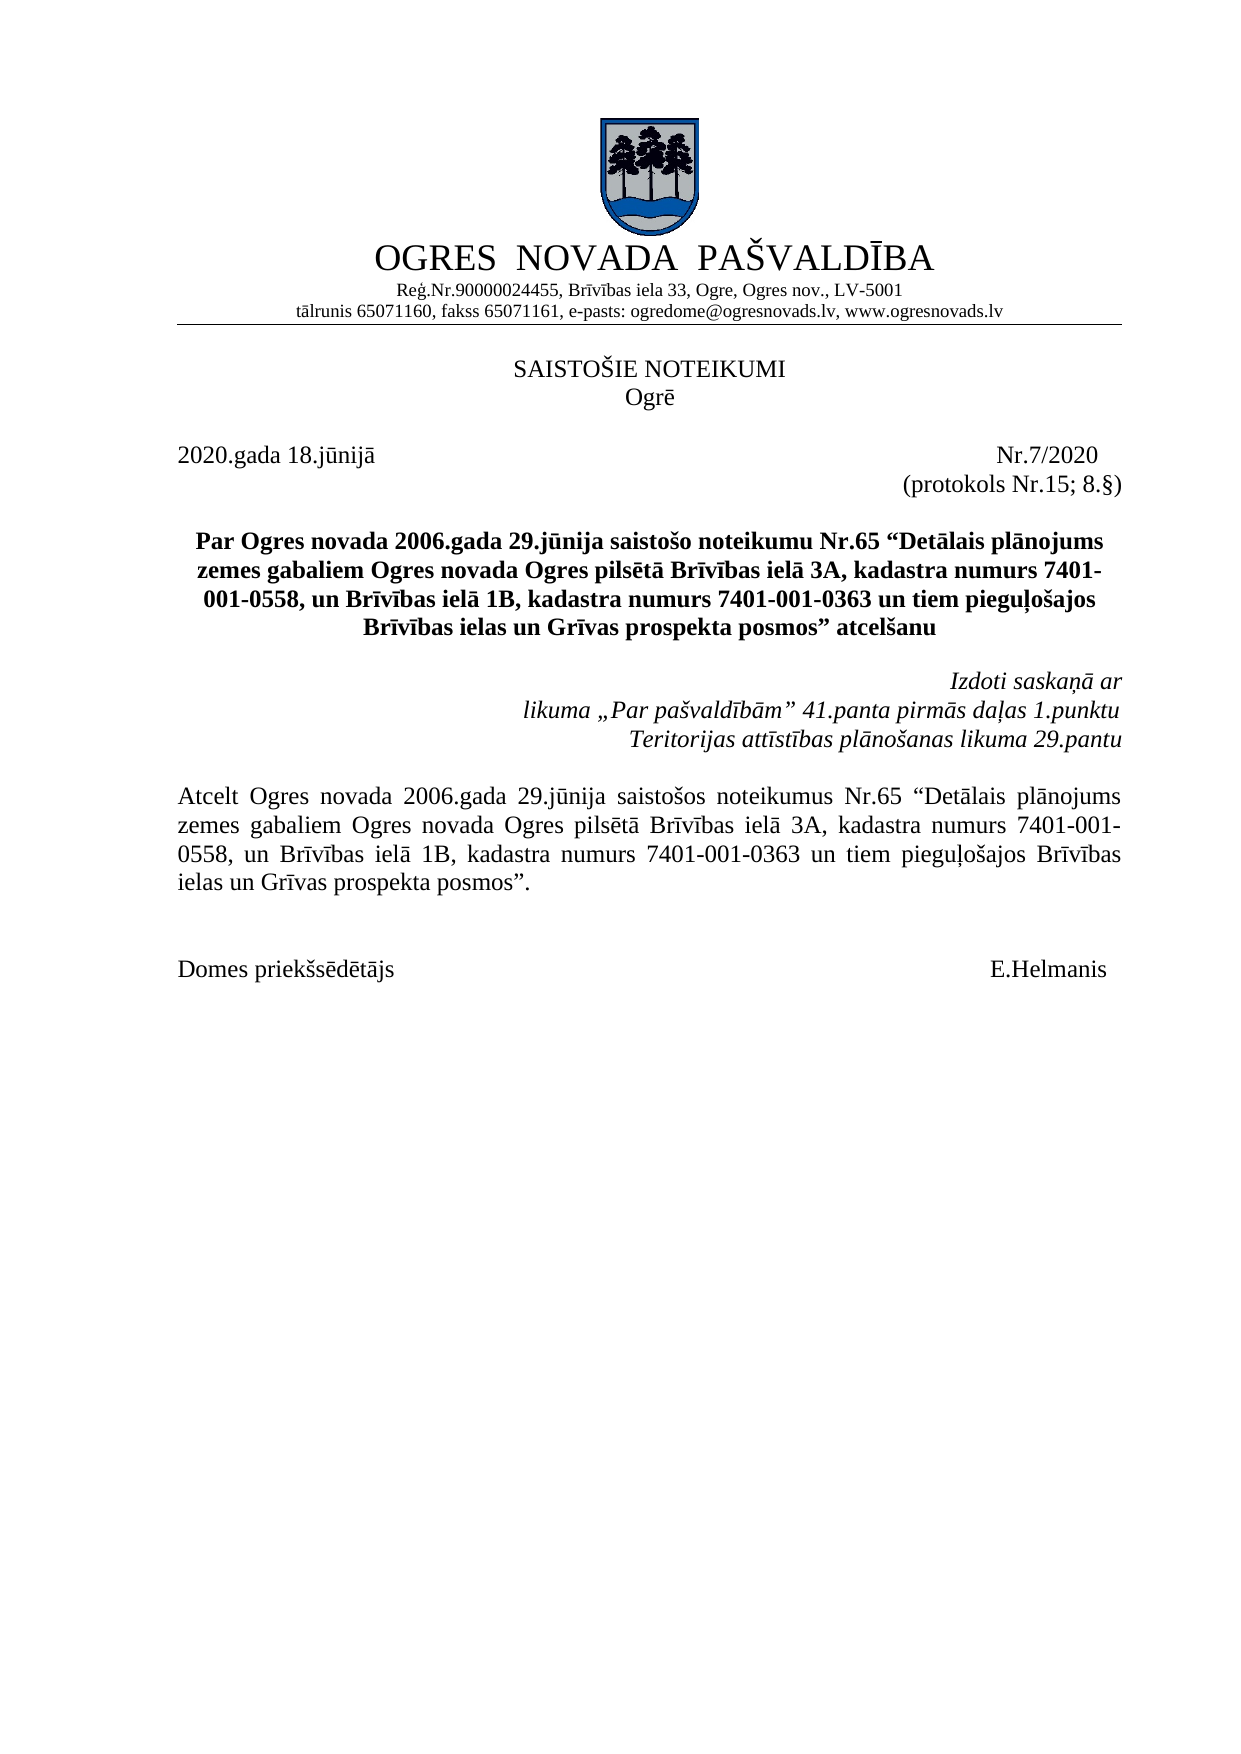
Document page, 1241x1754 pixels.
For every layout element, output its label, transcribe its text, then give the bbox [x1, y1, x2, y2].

subtitle 2020.gada 18.jūnijā Nr.7/2020 [177, 440, 1122, 469]
text Atcelt Ogres novada 2006.gada 29.jūnija saistošos noteikumus Nr.65 “Detālais plānojums zemes gabaliem Ogres novada Ogres pilsētā Brīvības ielā 3A, kadastra numurs 7401-001-0558, un Brīvības ielā 1B, kadastra numurs 7401-001-0363 un tiem pieguļošajos Brīvības ielas un Grīvas prospekta posmos”. [177, 781, 1122, 896]
text Reģ.Nr.90000024455, Brīvības iela 33, Ogre, Ogres nov., LV-5001 [177, 279, 1122, 300]
text Teritorijas attīstības plānošanas likuma 29.pantu [177, 724, 1122, 752]
text likuma „Par pašvaldībām” 41.panta pirmās daļas 1.punktu [177, 695, 1122, 724]
text Izdoti saskaņā ar [177, 666, 1122, 695]
text (protokols Nr.15; 8.§) [177, 469, 1122, 497]
title Ogrē [177, 382, 1122, 411]
text Domes priekšsēdētājs E.Helmanis [177, 954, 1122, 982]
text Par Ogres novada 2006.gada 29.jūnija saistošo noteikumu Nr.65 “Detālais plānojums zemes gabaliem Ogres novada Ogres pilsētā Brīvības ielā 3A, kadastra numurs 7401-001-0558, un Brīvības ielā 1B, kadastra numurs 7401-001-0363 un tiem pieguļošajos Brīvības ielas un Grīvas prospekta posmos” atcelšanu [177, 526, 1122, 641]
subtitle SAISTOŠIE NOTEIKUMI [177, 354, 1122, 382]
text OGRES NOVADA PAŠVALDĪBA [177, 236, 1122, 279]
picture [600, 118, 699, 236]
text tālrunis 65071160, fakss 65071161, e-pasts: ogredome@ogresnovads.lv, www.ogresnovads.lv [177, 300, 1122, 324]
